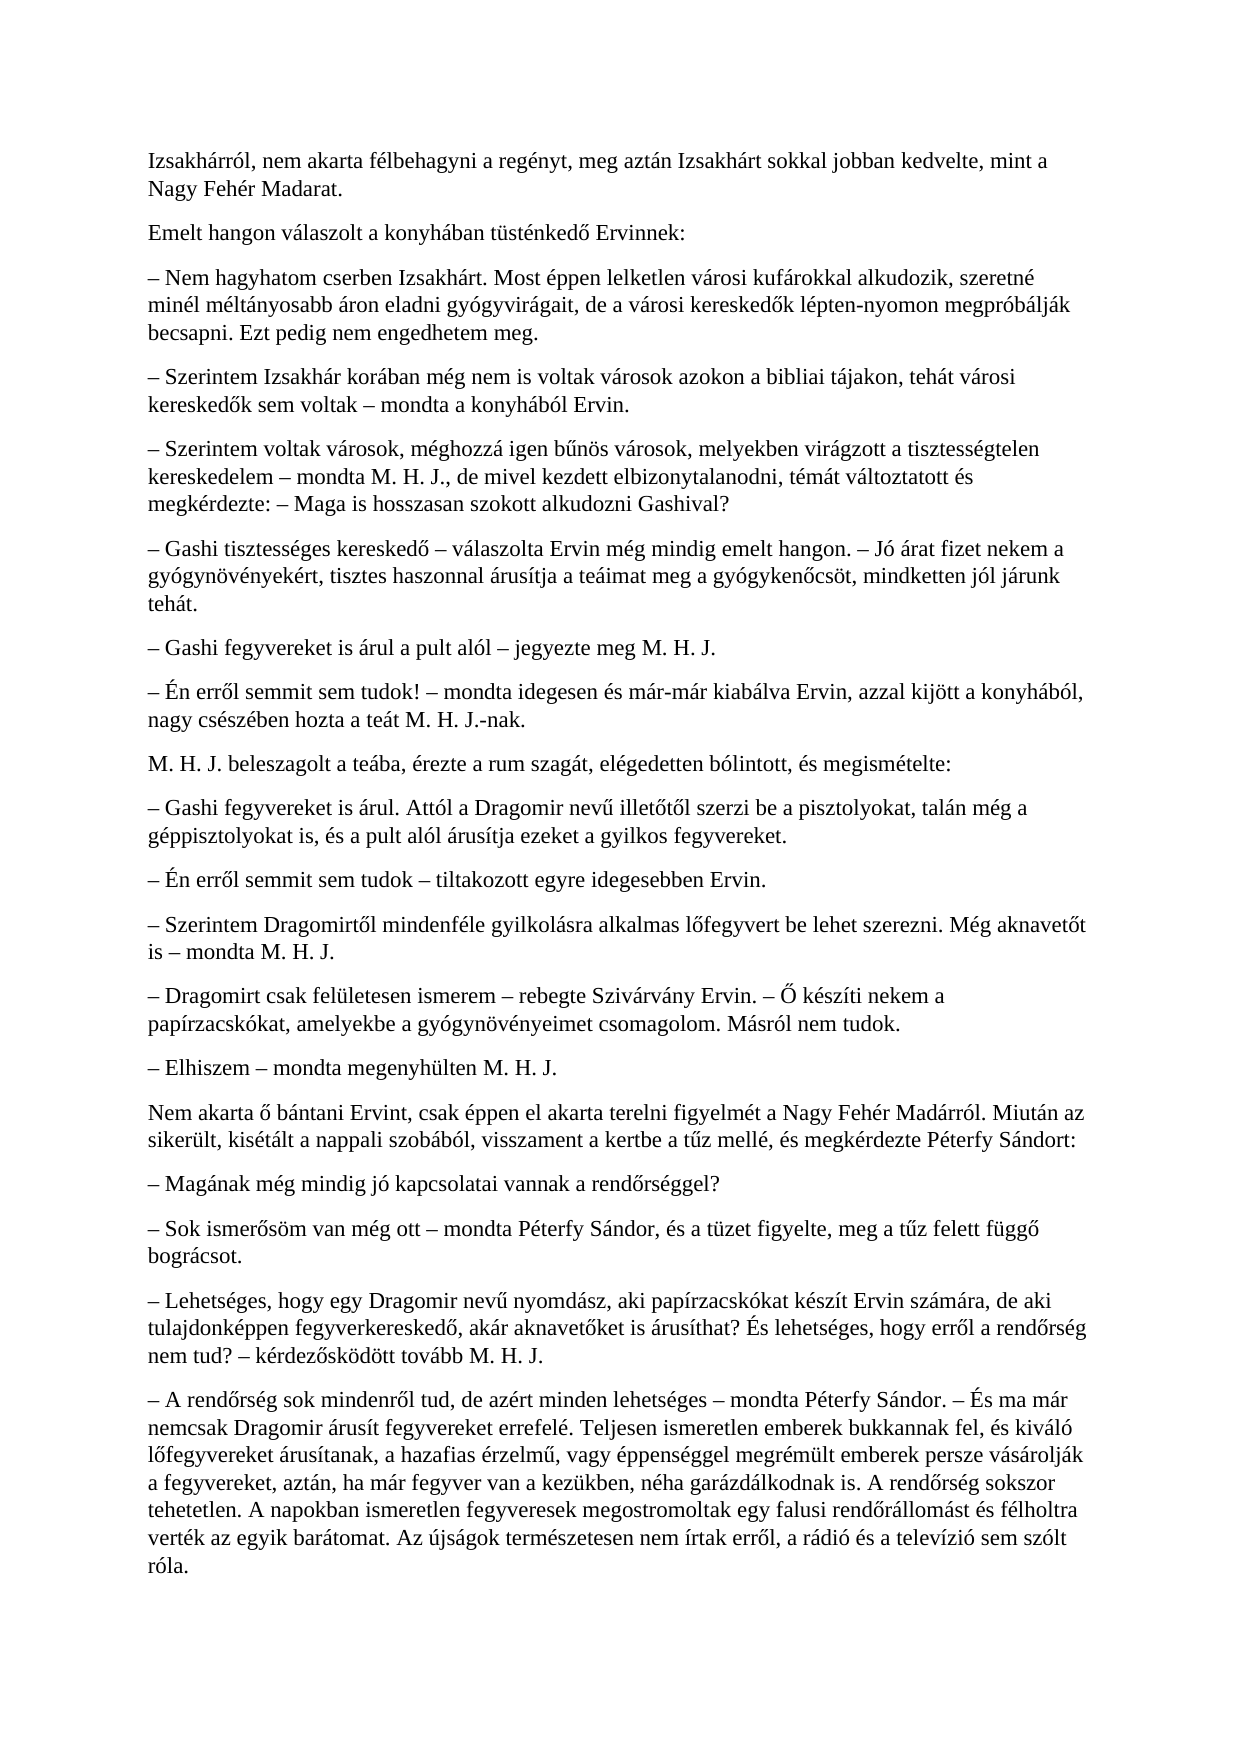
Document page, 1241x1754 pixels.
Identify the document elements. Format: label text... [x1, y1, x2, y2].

text – Dragomirt csak felületesen ismerem – rebegte Szivárvány Ervin. – Ő készíti nekem a papírzacskókat, amelyekbe a gyógynövényeimet csomagolom. Másról nem tudok. [148, 982, 1093, 1036]
text – A rendőrség sok mindenről tud, de azért minden lehetséges – mondta Péterfy Sándor. – És ma már nemcsak Dragomir árusít fegyvereket errefelé. Teljesen ismeretlen emberek bukkannak fel, és kiváló lőfegyvereket árusítanak, a hazafias érzelmű, vagy éppenséggel megrémült emberek persze vásárolják a fegyvereket, aztán, ha már fegyver van a kezükben, néha garázdálkodnak is. A rendőrség sokszor tehetetlen. A napokban ismeretlen fegyveresek megostromoltak egy falusi rendőrállomást és félholtra verték az egyik barátomat. Az újságok természetesen nem írtak erről, a rádió és a televízió sem szólt róla. [148, 1386, 1093, 1578]
text – Lehetséges, hogy egy Dragomir nevű nyomdász, aki papírzacskókat készít Ervin számára, de aki tulajdonképpen fegyverkereskedő, akár aknavetőket is árusíthat? És lehetséges, hogy erről a rendőrség nem tud? – kérdezősködött tovább M. H. J. [148, 1287, 1093, 1368]
text – Szerintem Izsakhár korában még nem is voltak városok azokon a bibliai tájakon, tehát városi kereskedők sem voltak – mondta a konyhából Ervin. [148, 363, 1093, 417]
text – Elhiszem – mondta megenyhülten M. H. J. [148, 1054, 1093, 1081]
text – Én erről semmit sem tudok! – mondta idegesen és már-már kiabálva Ervin, azzal kijött a konyhából, nagy csészében hozta a teát M. H. J.-nak. [148, 678, 1093, 732]
text – Nem hagyhatom cserben Izsakhárt. Most éppen lelketlen városi kufárokkal alkudozik, szeretné minél méltányosabb áron eladni gyógyvirágait, de a városi kereskedők lépten-nyomon megpróbálják becsapni. Ezt pedig nem engedhetem meg. [148, 264, 1093, 345]
text – Gashi tisztességes kereskedő – válaszolta Ervin még mindig emelt hangon. – Jó árat fizet nekem a gyógynövényekért, tisztes haszonnal árusítja a teáimat meg a gyógykenőcsöt, mindketten jól járunk tehát. [148, 534, 1093, 616]
text – Gashi fegyvereket is árul a pult alól – jegyezte meg M. H. J. [148, 634, 1093, 660]
text – Gashi fegyvereket is árul. Attól a Dragomir nevű illetőtől szerzi be a pisztolyokat, talán még a géppisztolyokat is, és a pult alól árusítja ezeket a gyilkos fegyvereket. [148, 794, 1093, 848]
text – Magának még mindig jó kapcsolatai vannak a rendőrséggel? [148, 1171, 1093, 1197]
text – Szerintem voltak városok, méghozzá igen bűnös városok, melyekben virágzott a tisztességtelen kereskedelem – mondta M. H. J., de mivel kezdett elbizonytalanodni, témát változtatott és megkérdezte: – Maga is hosszasan szokott alkudozni Gashival? [148, 435, 1093, 517]
text – Én erről semmit sem tudok – tiltakozott egyre idegesebben Ervin. [148, 866, 1093, 893]
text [148, 148, 1093, 202]
text Nem akarta ő bántani Ervint, csak éppen el akarta terelni figyelmét a Nagy Fehér Madárról. Miután az sikerült, kisétált a nappali szobából, visszament a kertbe a tűz mellé, és megkérdezte Péterfy Sándort: [148, 1099, 1093, 1153]
text – Sok ismerősöm van még ott – mondta Péterfy Sándor, és a tüzet figyelte, meg a tűz felett függő bográcsot. [148, 1215, 1093, 1269]
text Emelt hangon válaszolt a konyhában tüsténkedő Ervinnek: [148, 219, 1093, 246]
text – Szerintem Dragomirtől mindenféle gyilkolásra alkalmas lőfegyvert be lehet szerezni. Még aknavetőt is – mondta M. H. J. [148, 911, 1093, 964]
text M. H. J. beleszagolt a teába, érezte a rum szagát, elégedetten bólintott, és megismételte: [148, 750, 1093, 777]
